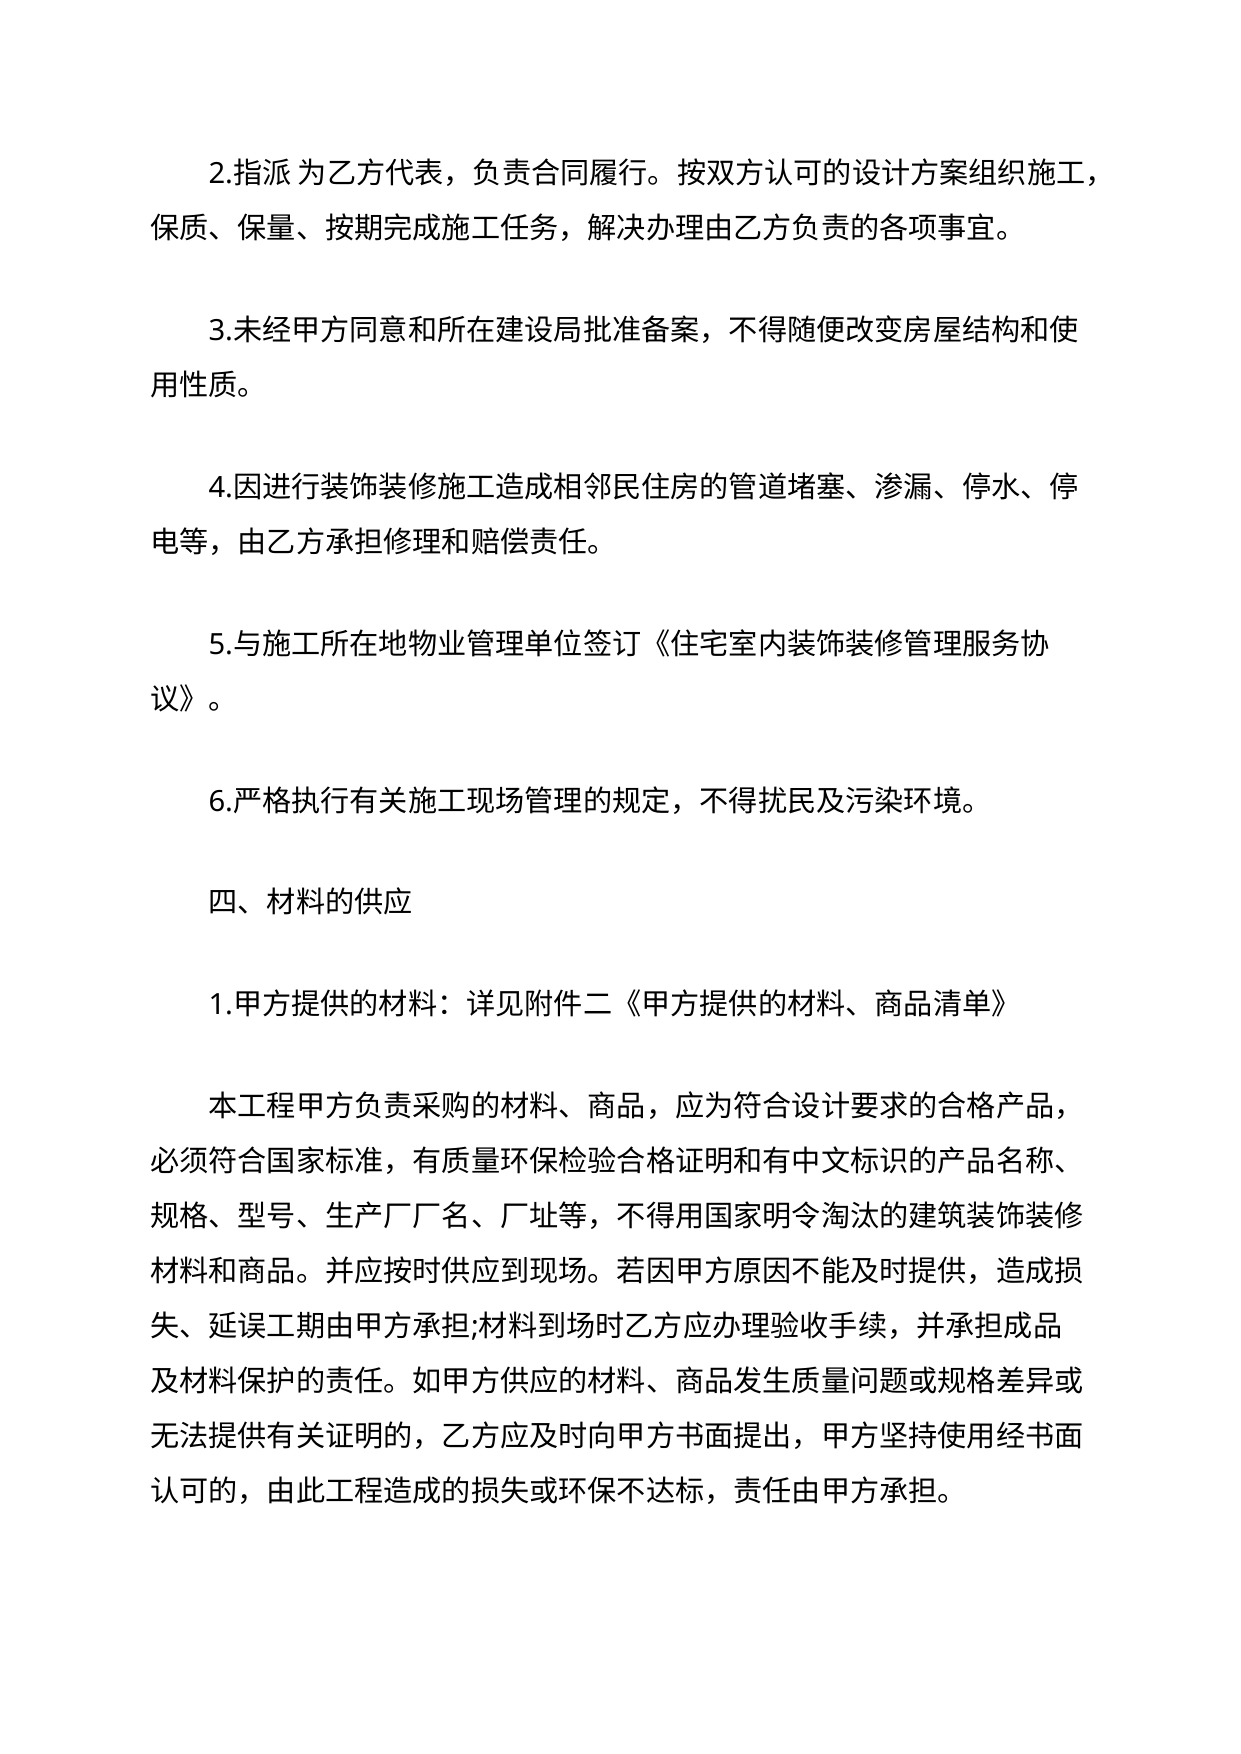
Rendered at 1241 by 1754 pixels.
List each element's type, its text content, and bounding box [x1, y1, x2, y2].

text 4.因进行装饰装修施工造成相邻民住房的管道堵塞、渗漏、停水、停电等，由乙方承担修理和赔偿责任。 [150, 463, 1090, 561]
text 5.与施工所在地物业管理单位签订《住宅室内装饰装修管理服务协议》。 [150, 620, 1090, 718]
text 1.甲方提供的材料：详见附件二《甲方提供的材料、商品清单》 [150, 981, 1090, 1023]
text 本工程甲方负责采购的材料、商品，应为符合设计要求的合格产品，必须符合国家标准，有质量环保检验合格证明和有中文标识的产品名称、规格、型号、生产厂厂名、厂址等，不得用国家明令淘汰的建筑装饰装修材料和商品。并应按时供应到现场。若因甲方原因不能及时提供，造成损失、延误工期由甲方承担;材料到场时乙方应办理验收手续，并承担成品及材料保护的责任。如甲方供应的材料、商品发生质量问题或规格差异或无法提供有关证明的，乙方应及时向甲方书面提出，甲方坚持使用经书面认可的，由此工程造成的损失或环保不达标，责任由甲方承担。 [150, 1083, 1090, 1509]
text 6.严格执行有关施工现场管理的规定，不得扰民及污染环境。 [150, 777, 1090, 819]
text 四、材料的供应 [150, 879, 1090, 921]
text 3.未经甲方同意和所在建设局批准备案，不得随便改变房屋结构和使用性质。 [150, 307, 1090, 404]
text 2.指派 为乙方代表，负责合同履行。按双方认可的设计方案组织施工，保质、保量、按期完成施工任务，解决办理由乙方负责的各项事宜。 [150, 150, 1090, 247]
